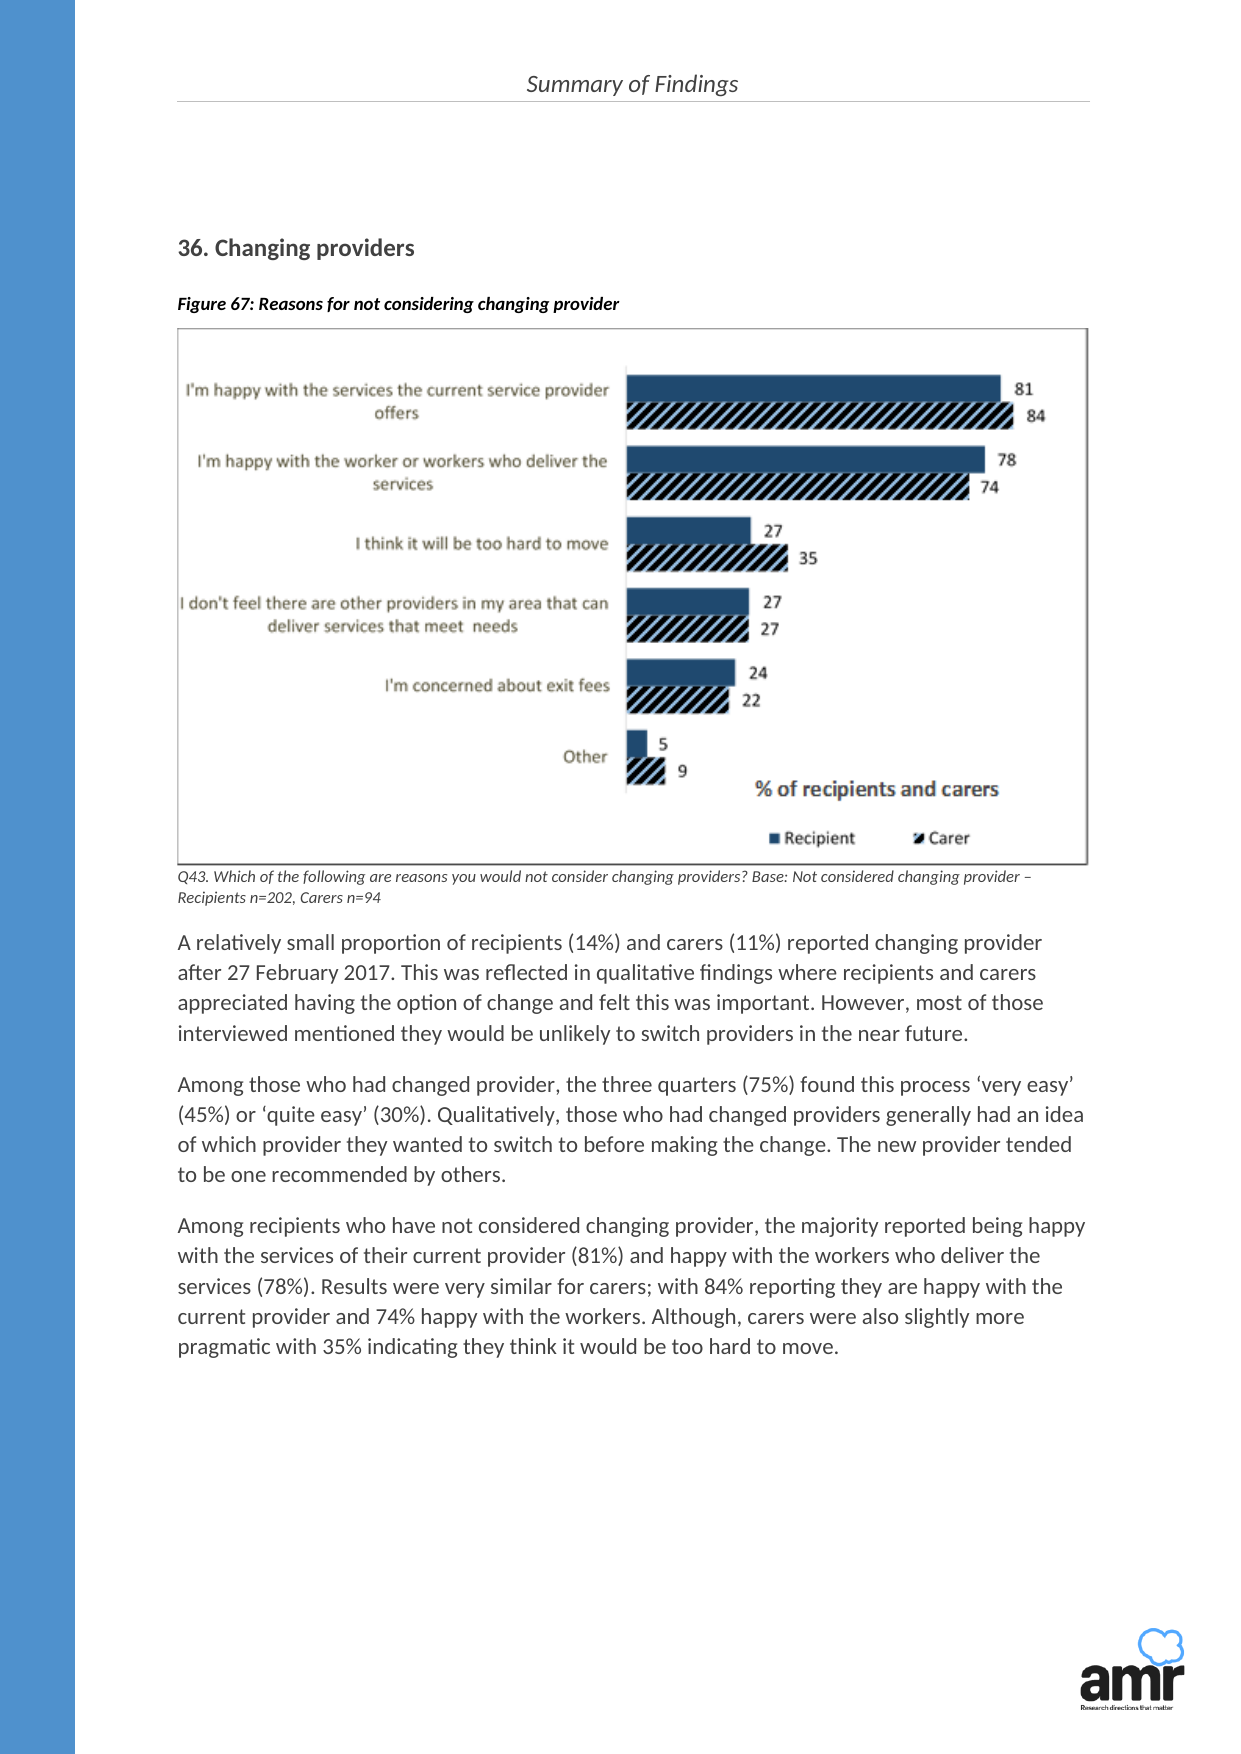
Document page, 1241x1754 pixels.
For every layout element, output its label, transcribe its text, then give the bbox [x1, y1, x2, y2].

picture [177, 328, 1090, 867]
text Among those who had changed provider, the three quarters (75%) found this process ‘very easy’ (45%) or ‘quite easy’ (30%). Qualitatively, those who had changed providers generally had an idea of which provider they wanted to switch to before making the change. The new provider tended to be one recommended by others. [177, 1070, 1090, 1188]
picture [1080, 1628, 1185, 1710]
subtitle Changing providers [177, 232, 1090, 262]
text Among recipients who have not considered changing provider, the majority reported being happy with the services of their current provider (81%) and happy with the workers who deliver the services (78%). Results were very similar for carers; with 84% reporting they are happy with the current provider and 74% happy with the workers. Although, carers were also slightly more pragmatic with 35% indicating they think it would be too hard to move. [177, 1211, 1090, 1360]
text A relatively small proportion of recipients (14%) and carers (11%) reported changing provider after 27 February 2017. This was reflected in qualitative findings where recipients and carers appreciated having the option of change and felt this was important. However, most of those interviewed mentioned they would be unlikely to switch providers in the near future. [177, 928, 1090, 1047]
text Q43. Which of the following are reasons you would not consider changing providers? Base: Not considered changing provider – Recipients n=202, Carers n=94 [177, 867, 1090, 907]
